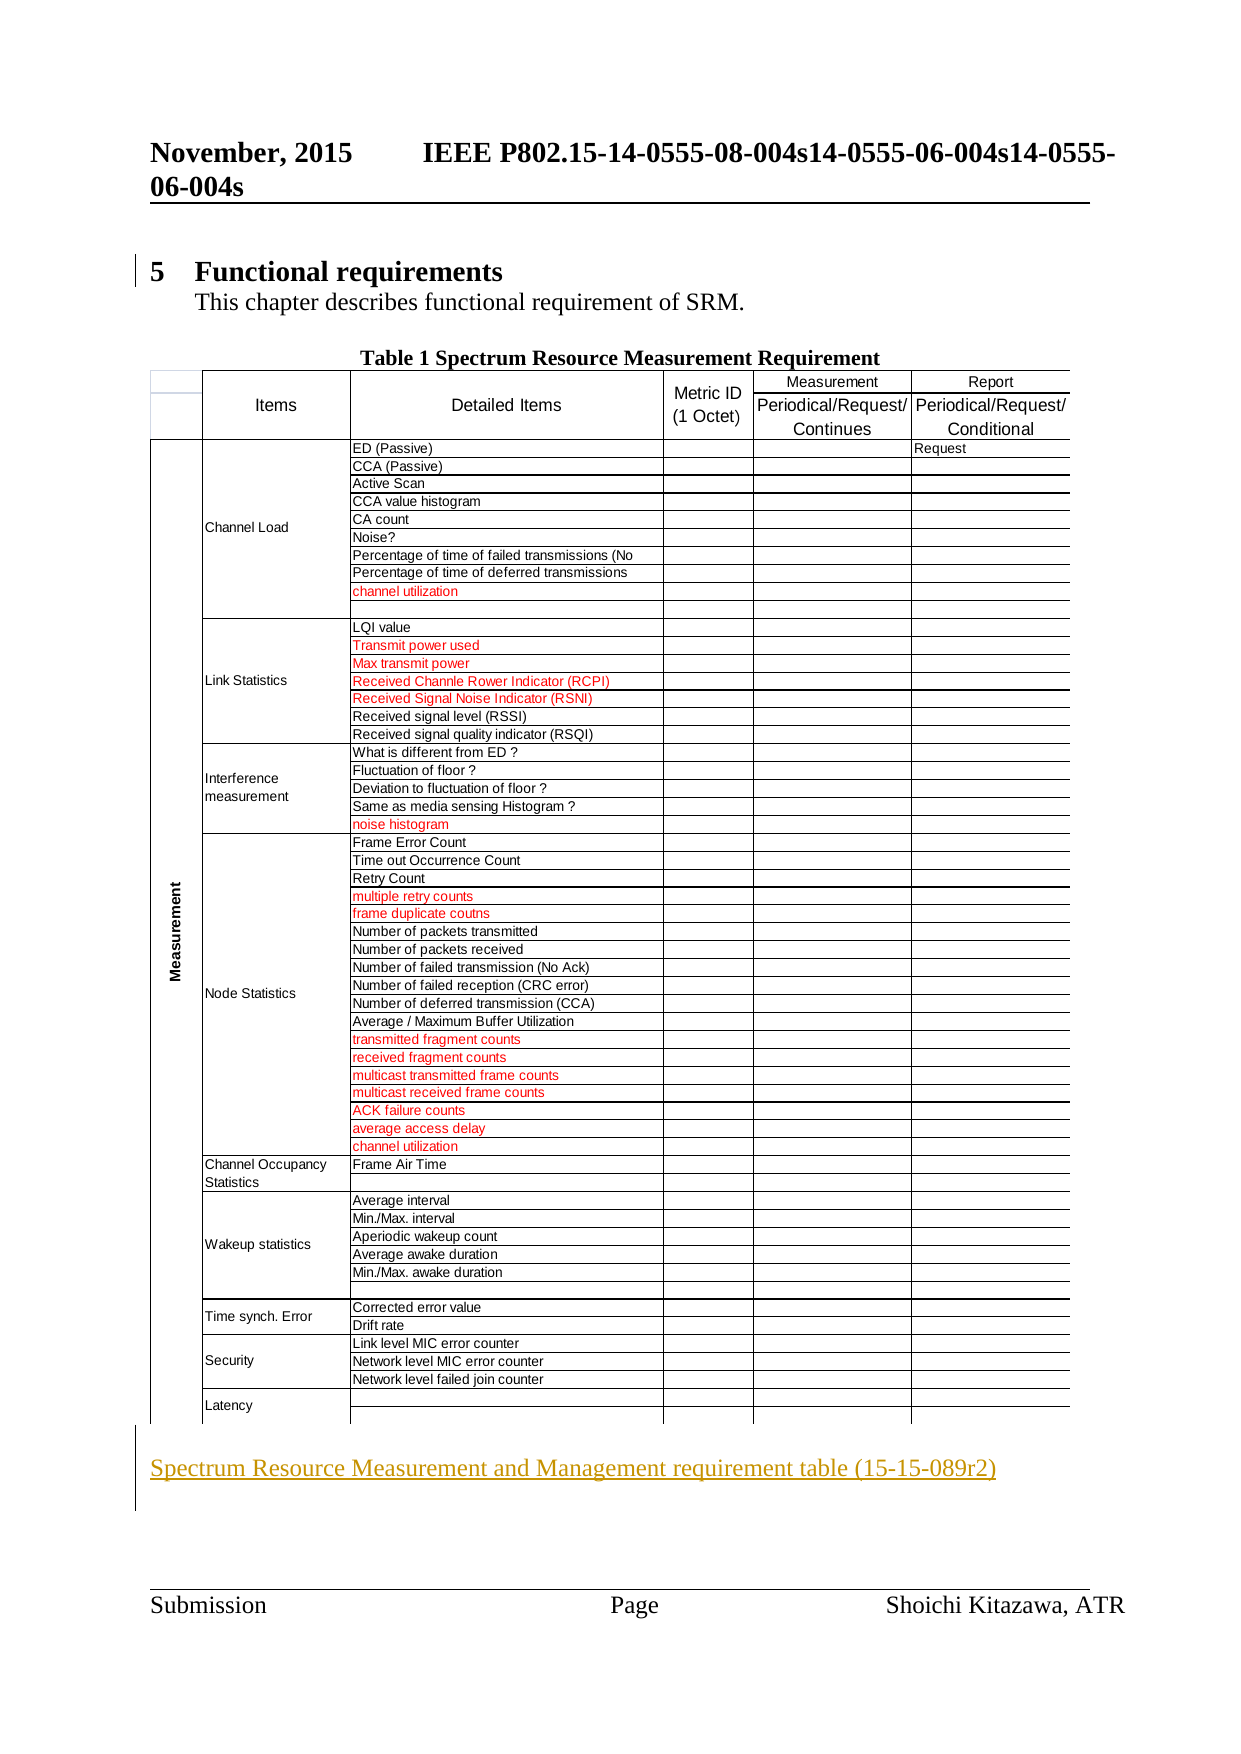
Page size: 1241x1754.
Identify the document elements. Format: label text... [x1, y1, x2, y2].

list This chapter describes functional requirement of SRM. [194, 287, 1090, 316]
list Functional requirements [150, 254, 1090, 287]
text Table 1 Spectrum Resource Measurement Requirement [150, 345, 1090, 370]
